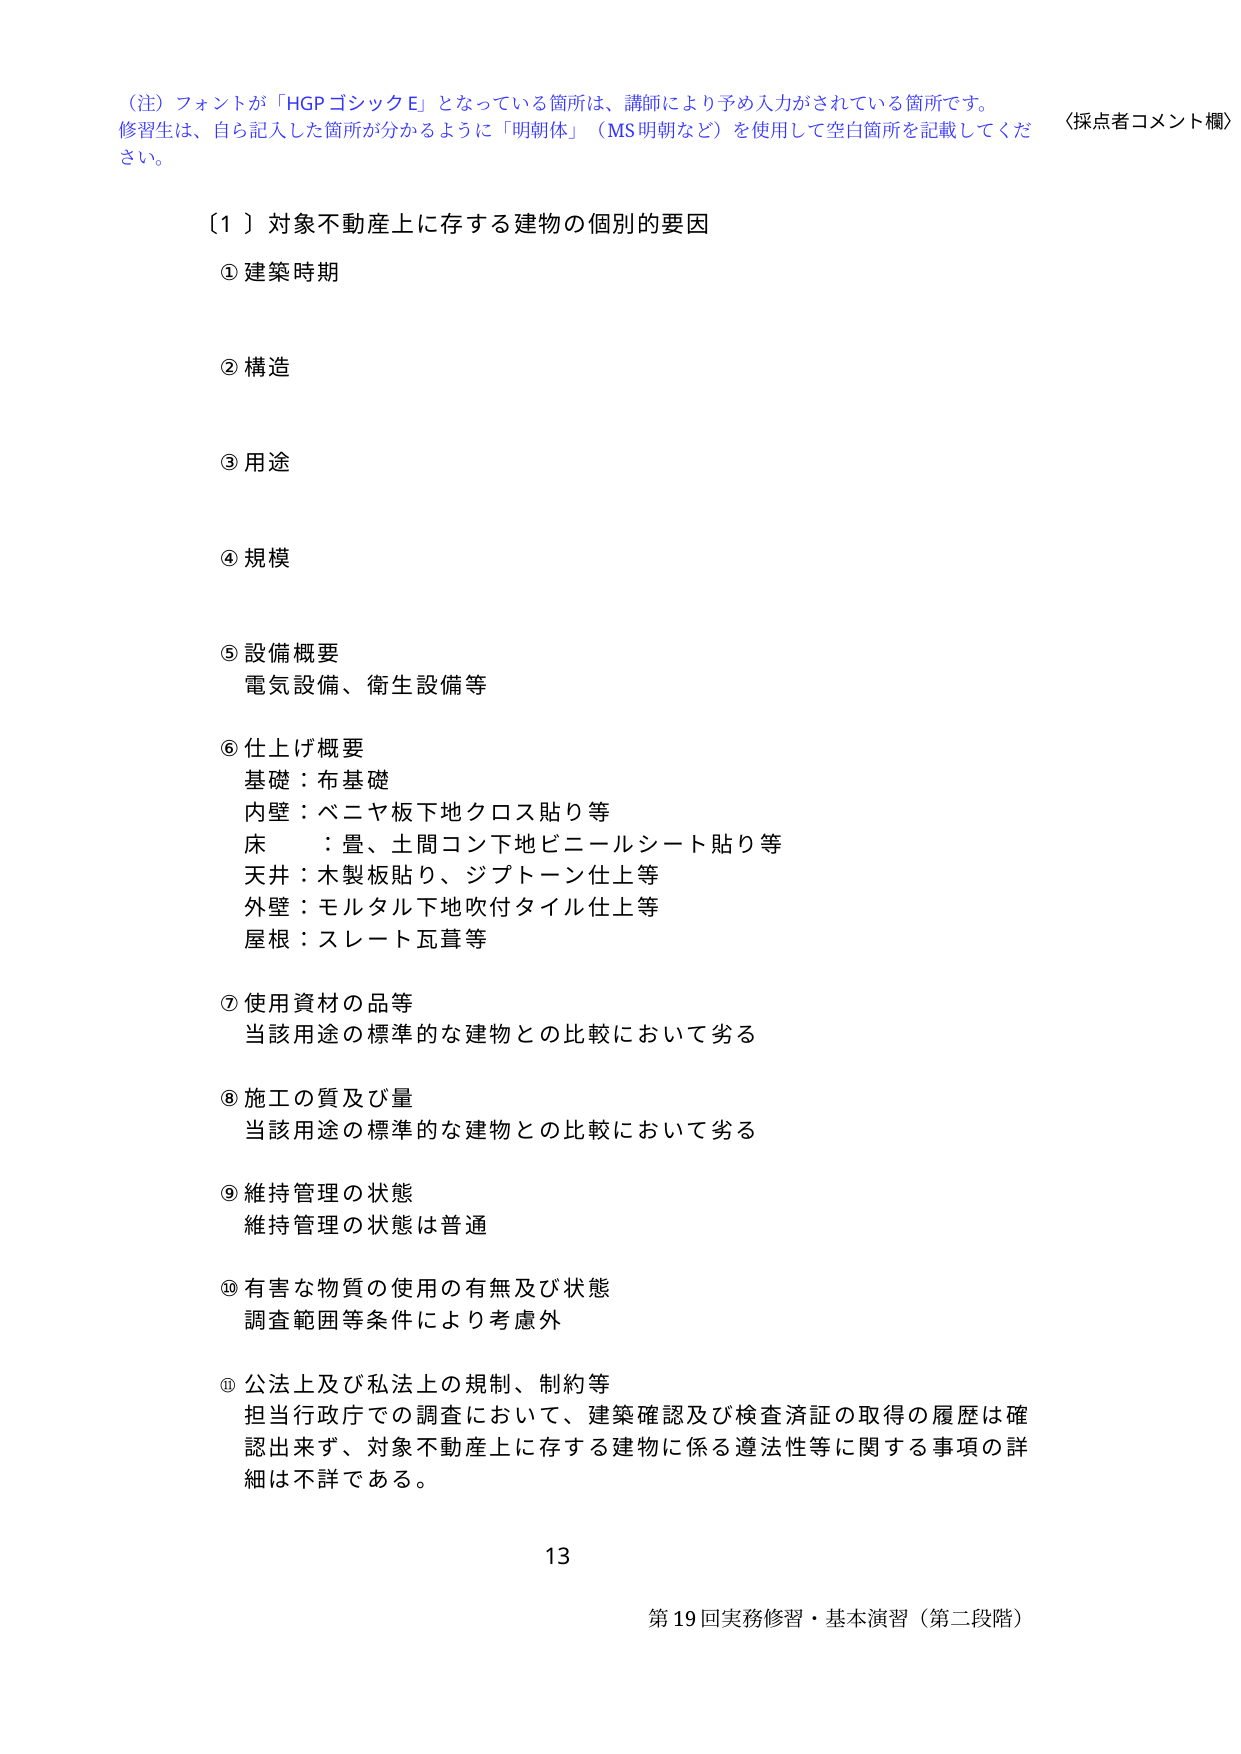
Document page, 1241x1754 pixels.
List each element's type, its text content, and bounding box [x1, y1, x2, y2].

text 調査範囲等条件により考慮外 [239, 1303, 1031, 1335]
text ⑦使用資材の品等 [209, 986, 1031, 1017]
text ⑪公法上及び私法上の規制、制約等 [209, 1367, 1031, 1398]
text 維持管理の状態は普通 [239, 1208, 1031, 1240]
text 外壁：モルタル下地吹付タイル仕上等 [239, 890, 1031, 922]
text 〔1〕対象不動産上に存する建物の個別的要因 [180, 191, 1031, 255]
text 天井：木製板貼り、ジプトーン仕上等 [239, 858, 1031, 890]
text ⑧施工の質及び量 [209, 1081, 1031, 1113]
text ①建築時期 [209, 255, 1031, 287]
text ④規模 [209, 541, 1031, 572]
text 当該用途の標準的な建物との比較において劣る [239, 1113, 1031, 1144]
text 電気設備、衛生設備等 [239, 668, 1031, 699]
text 屋根：スレート瓦葺等 [239, 922, 1031, 954]
text ⑥仕上げ概要 [209, 731, 1031, 763]
text 担当行政庁での調査において、建築確認及び検査済証の取得の履歴は確認出来ず、対象不動産上に存する建物に係る遵法性等に関する事項の詳細は不詳である。 [239, 1398, 1031, 1494]
text 基礎：布基礎 [239, 763, 1031, 795]
text ③用途 [209, 445, 1031, 477]
text 床 ：畳、土間コン下地ビニールシート貼り等 [239, 827, 1031, 858]
text 当該用途の標準的な建物との比較において劣る [239, 1017, 1031, 1049]
text ⑤設備概要 [209, 636, 1031, 668]
text ⑨維持管理の状態 [209, 1176, 1031, 1208]
text ②構造 [209, 350, 1031, 382]
text 内壁：ベニヤ板下地クロス貼り等 [239, 795, 1031, 827]
text ⑩有害な物質の使用の有無及び状態 [209, 1271, 1031, 1303]
